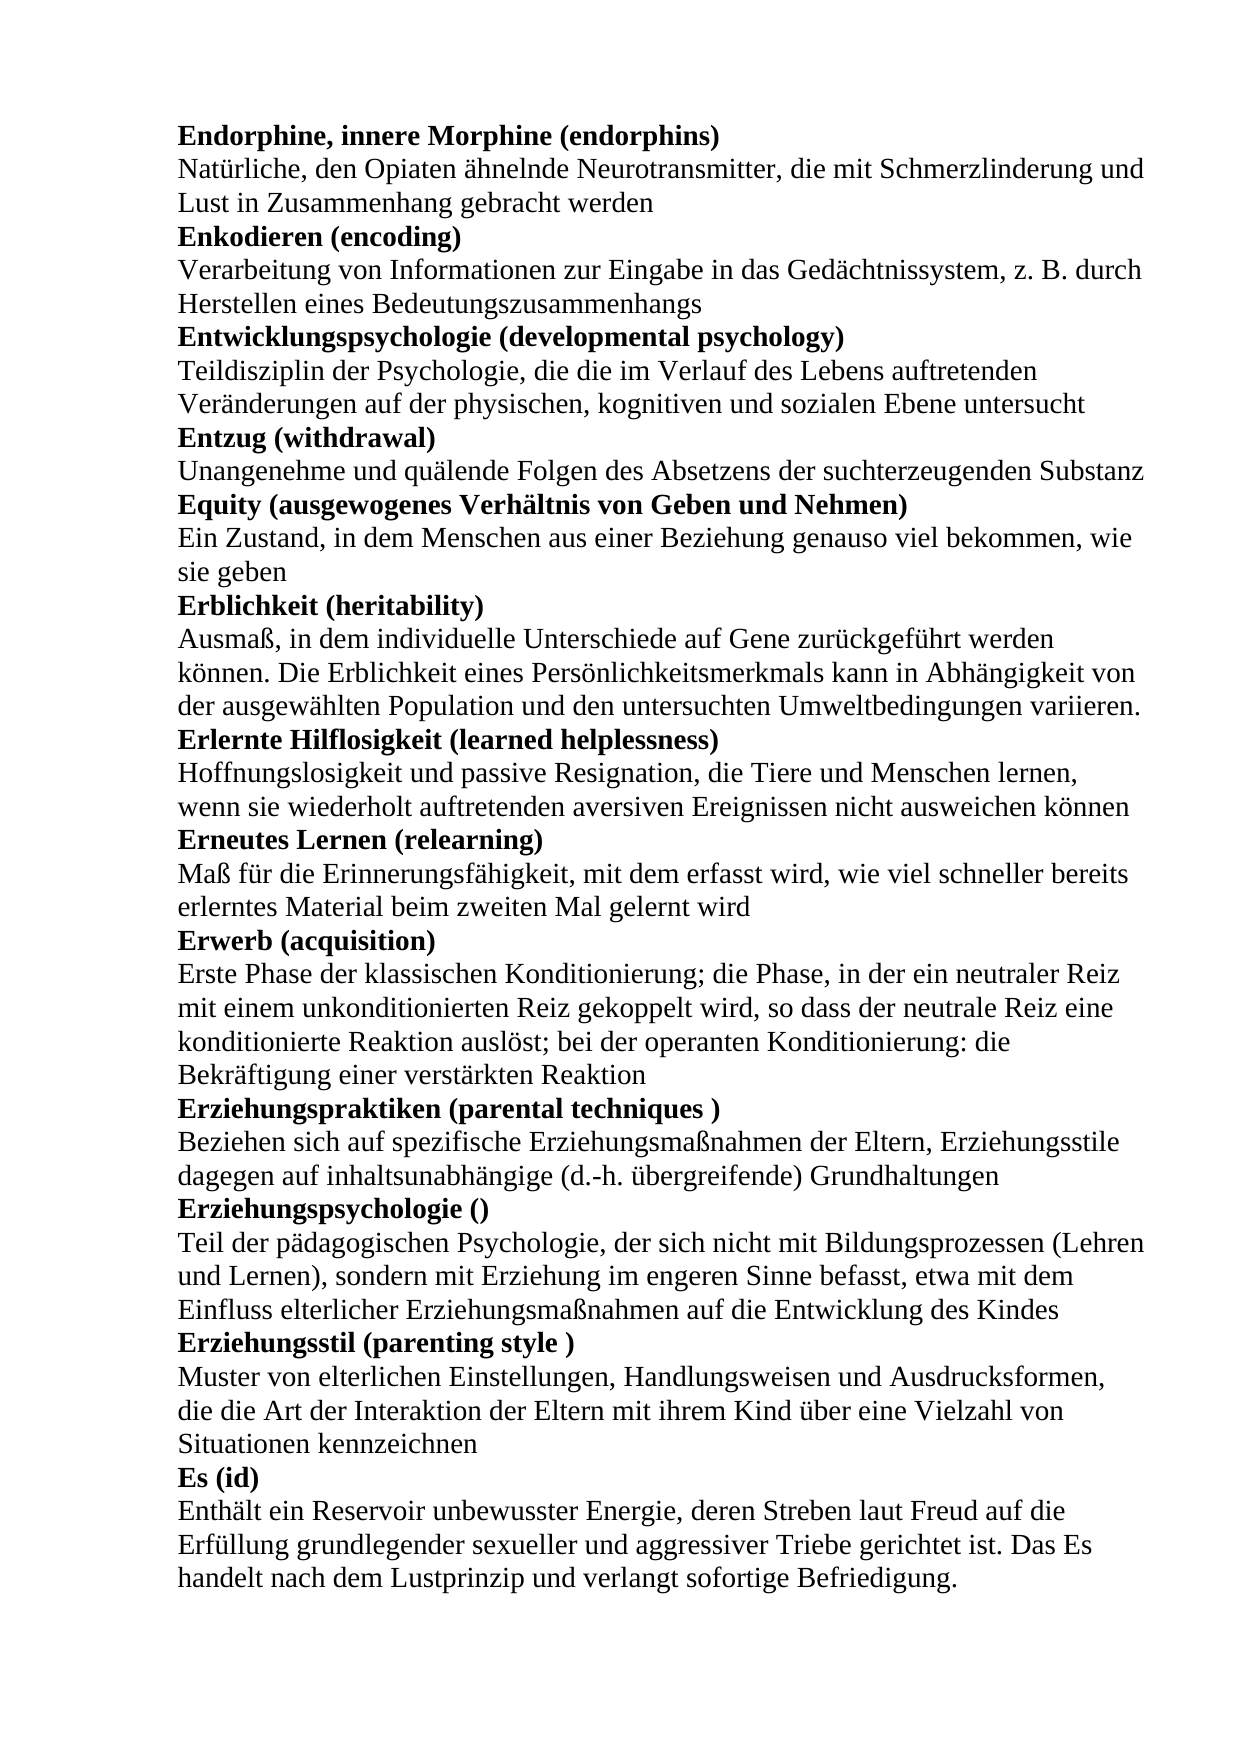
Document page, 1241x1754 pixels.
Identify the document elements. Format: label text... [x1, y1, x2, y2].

text Ausmaß, in dem individuelle Unterschiede auf Gene zurückgeführt werden können. Die Erblichkeit eines Persönlichkeitsmerkmals kann in Abhängigkeit von der ausgewählten Population und den untersuchten Umweltbedingungen variieren. [177, 621, 1146, 722]
text Enthält ein Reservoir unbewusster Energie, deren Streben laut Freud auf die Erfüllung grundlegender sexueller und aggressiver Triebe gerichtet ist. Das Es handelt nach dem Lustprinzip und verlangt sofortige Befriedigung. [177, 1493, 1146, 1594]
subtitle Erwerb (acquisition) [177, 923, 1146, 957]
subtitle Enkodieren (encoding) [177, 219, 1146, 252]
subtitle Entzug (withdrawal) [177, 420, 1146, 453]
subtitle Endorphine, innere Morphine (endorphins) [177, 118, 1146, 152]
text Ein Zustand, in dem Menschen aus einer Beziehung genauso viel bekommen, wie sie geben [177, 521, 1146, 588]
subtitle Erziehungspraktiken (parental techniques ) [177, 1091, 1146, 1124]
text Unangenehme und quälende Folgen des Absetzens der suchterzeugenden Substanz [177, 453, 1146, 487]
text Teildisziplin der Psychologie, die die im Verlauf des Lebens auftretenden Veränderungen auf der physischen, kognitiven und sozialen Ebene untersucht [177, 353, 1146, 420]
subtitle Erziehungsstil (parenting style ) [177, 1326, 1146, 1359]
subtitle Erneutes Lernen (relearning) [177, 822, 1146, 856]
subtitle Erblichkeit (heritability) [177, 588, 1146, 621]
text Erste Phase der klassischen Konditionierung; die Phase, in der ein neutraler Reiz mit einem unkonditionierten Reiz gekoppelt wird, so dass der neutrale Reiz eine konditionierte Reaktion auslöst; bei der operanten Konditionierung: die Bekräftigung einer verstärkten Reaktion [177, 957, 1146, 1091]
text Natürliche, den Opiaten ähnelnde Neurotransmitter, die mit Schmerzlinderung und Lust in Zusammenhang gebracht werden [177, 152, 1146, 219]
subtitle Entwicklungspsychologie (developmental psychology) [177, 319, 1146, 353]
subtitle Erlernte Hilflosigkeit (learned helplessness) [177, 722, 1146, 755]
subtitle Es (id) [177, 1460, 1146, 1493]
text Teil der pädagogischen Psychologie, der sich nicht mit Bildungsprozessen (Lehren und Lernen), sondern mit Erziehung im engeren Sinne befasst, etwa mit dem Einfluss elterlicher Erziehungsmaßnahmen auf die Entwicklung des Kindes [177, 1225, 1146, 1326]
text Beziehen sich auf spezifische Erziehungsmaßnahmen der Eltern, Erziehungsstile dagegen auf inhaltsunabhängige (d.-h. übergreifende) Grundhaltungen [177, 1124, 1146, 1191]
text Verarbeitung von Informationen zur Eingabe in das Gedächtnissystem, z. B. durch Herstellen eines Bedeutungszusammenhangs [177, 252, 1146, 319]
subtitle Equity (ausgewogenes Verhältnis von Geben und Nehmen) [177, 487, 1146, 521]
subtitle Erziehungspsychologie () [177, 1191, 1146, 1225]
text Hoffnungslosigkeit und passive Resignation, die Tiere und Menschen lernen, wenn sie wiederholt auftretenden aversiven Ereignissen nicht ausweichen können [177, 755, 1146, 822]
text Maß für die Erinnerungsfähigkeit, mit dem erfasst wird, wie viel schneller bereits erlerntes Material beim zweiten Mal gelernt wird [177, 856, 1146, 923]
text Muster von elterlichen Einstellungen, Handlungsweisen und Ausdrucksformen, die die Art der Interaktion der Eltern mit ihrem Kind über eine Vielzahl von Situationen kennzeichnen [177, 1359, 1146, 1460]
